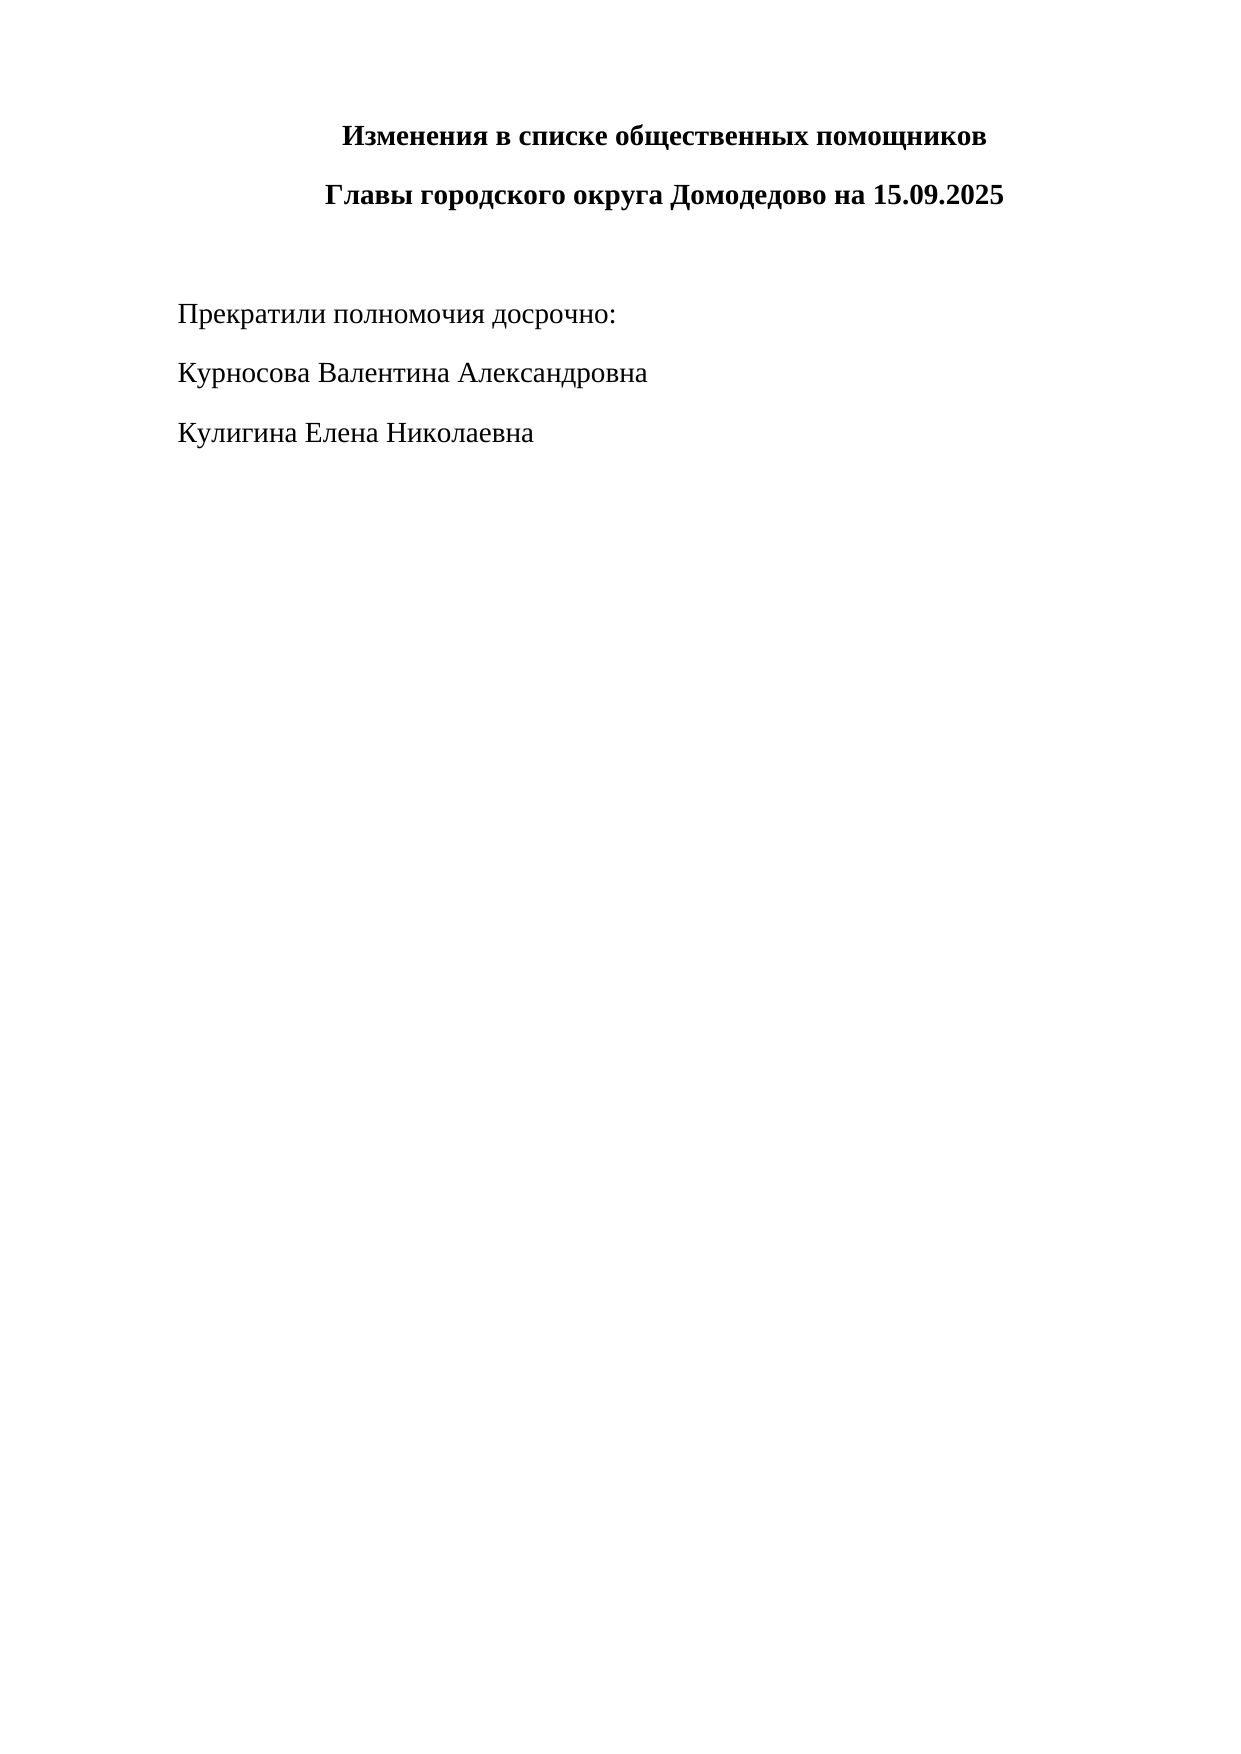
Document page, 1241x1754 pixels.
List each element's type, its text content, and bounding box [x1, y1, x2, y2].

text Главы городского округа Домодедово на 15.09.2025 [177, 177, 1152, 211]
text Кулигина Елена Николаевна [177, 415, 1152, 448]
text Изменения в списке общественных помощников [177, 118, 1152, 152]
text Курносова Валентина Александровна [177, 356, 1152, 389]
text Прекратили полномочия досрочно: [177, 296, 1152, 330]
